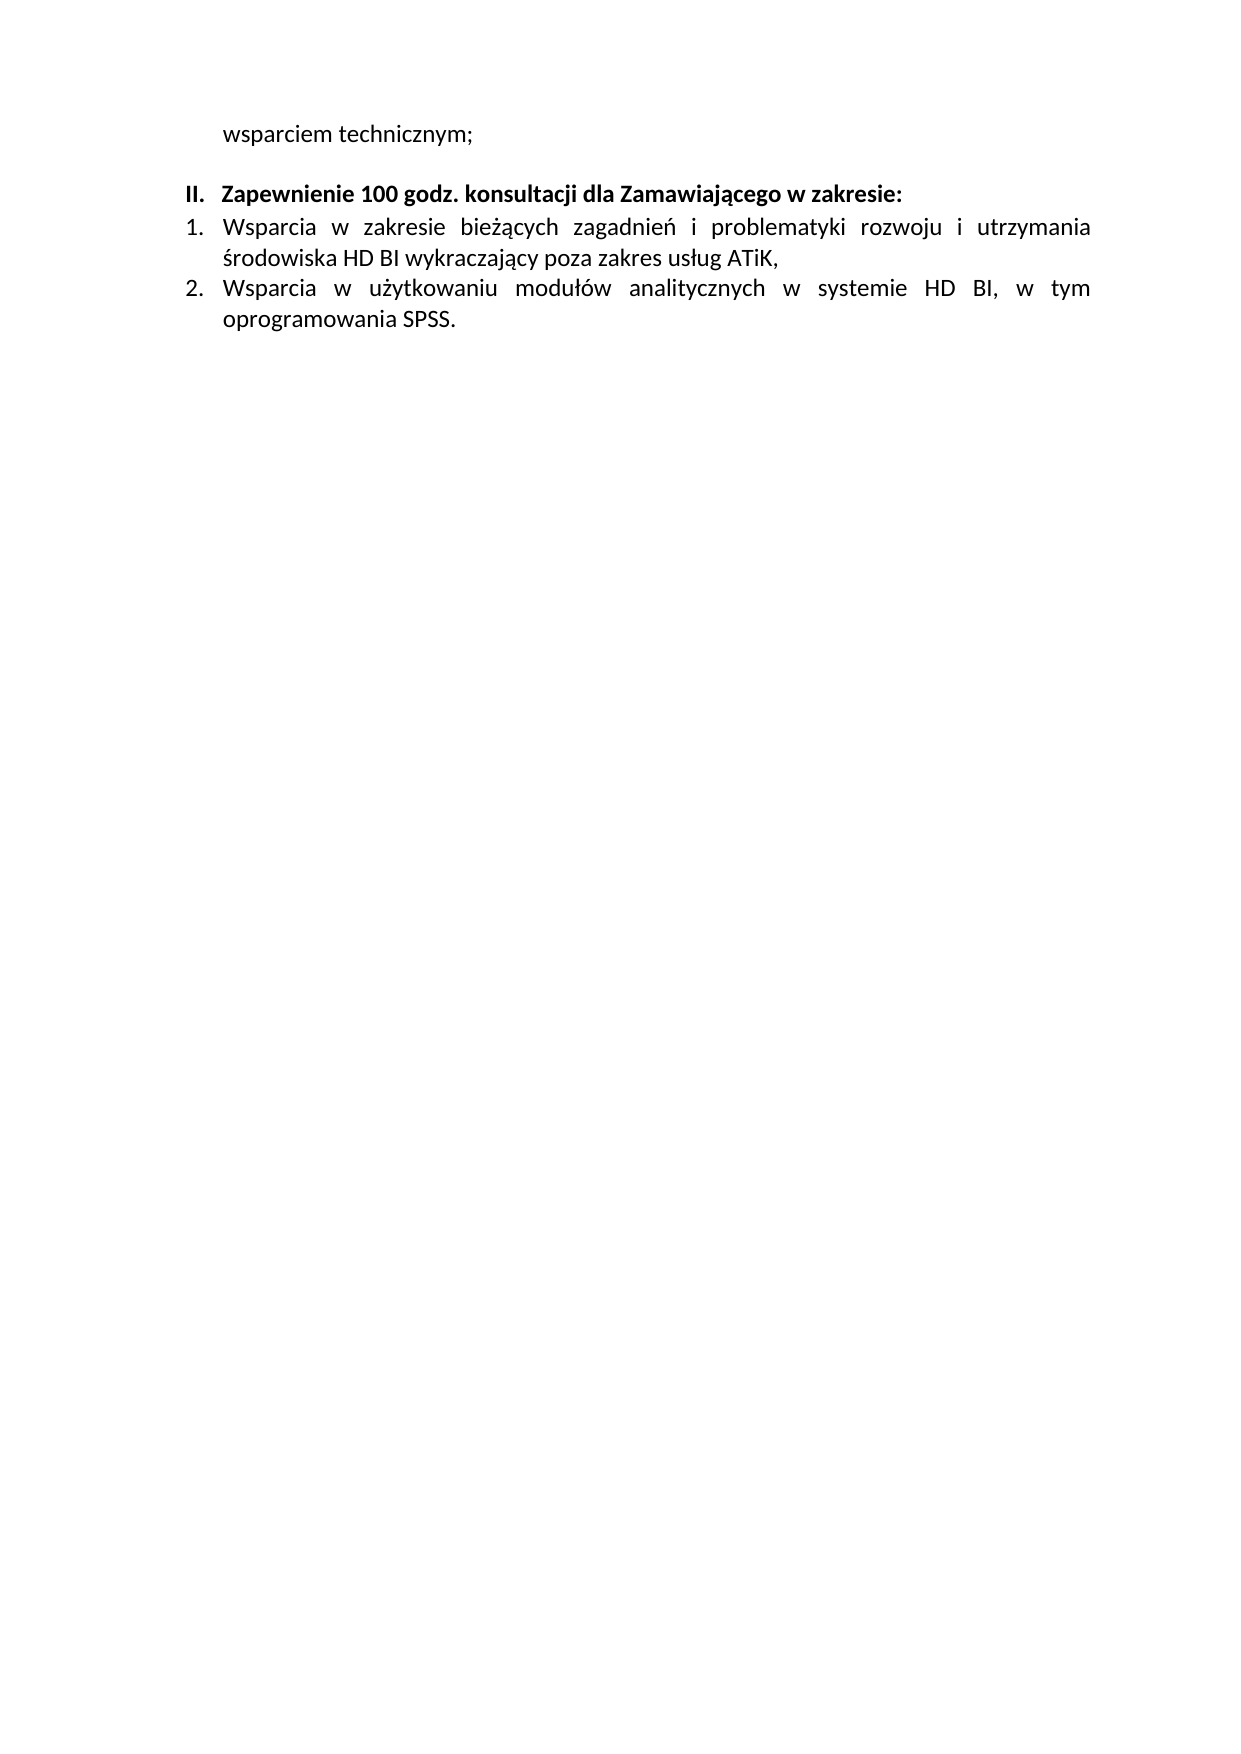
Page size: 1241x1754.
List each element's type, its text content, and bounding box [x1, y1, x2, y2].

list Wsparcia w zakresie bieżących zagadnień i problematyki rozwoju i utrzymania środowiska HD BI wykraczający poza zakres usług ATiK, [185, 211, 1093, 272]
list Zapewnienie 100 godz. konsultacji dla Zamawiającego w zakresie: [185, 178, 1093, 209]
list wsparciem technicznym; [223, 118, 1093, 149]
list Wsparcia w użytkowaniu modułów analitycznych w systemie HD BI, w tym oprogramowania SPSS. [185, 272, 1093, 333]
